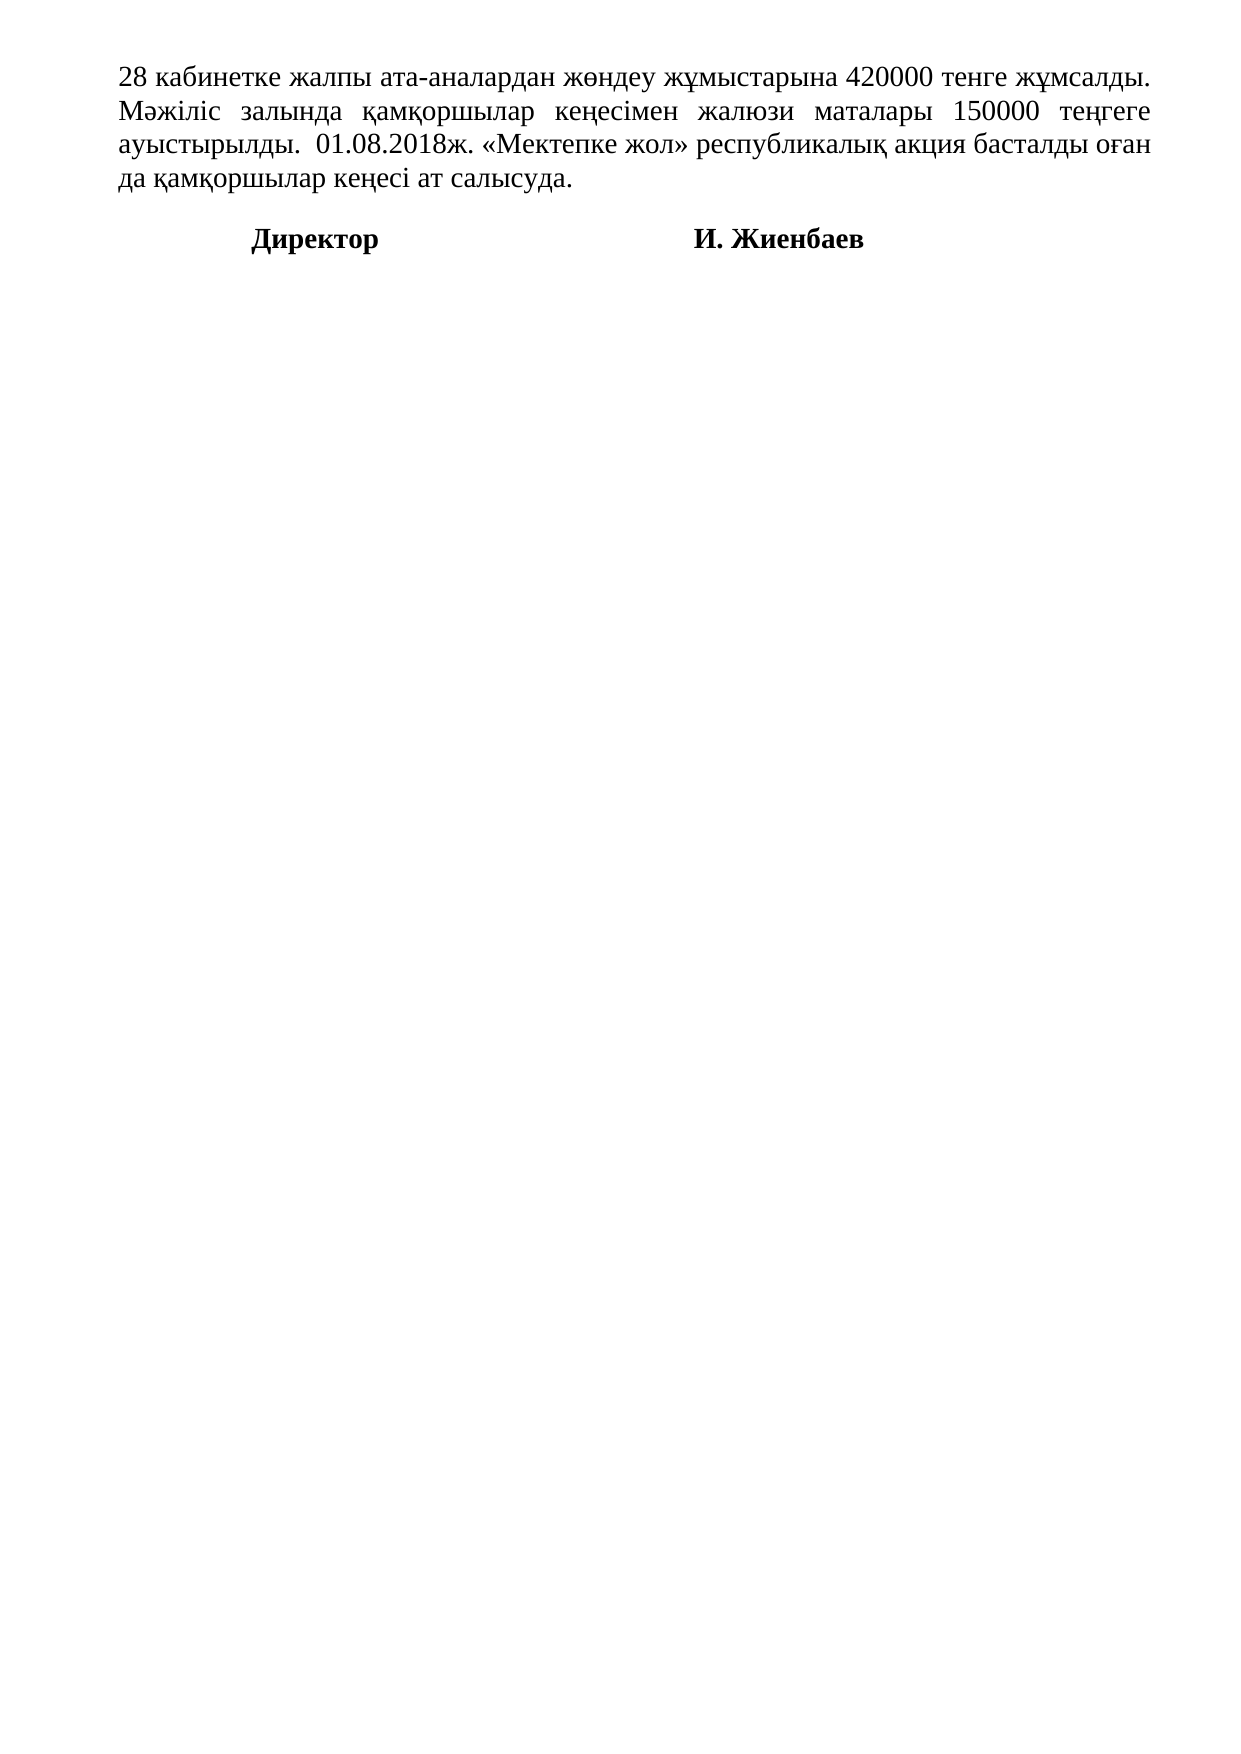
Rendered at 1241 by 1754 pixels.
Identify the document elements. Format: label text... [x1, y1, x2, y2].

text Директор И. Жиенбаев [118, 221, 1152, 255]
text 28 кабинетке жалпы ата-аналардан жөндеу жұмыстарына 420000 тенге жұмсалды. Мәжіліс залында қамқоршылар кеңесімен жалюзи маталары 150000 теңгеге ауыстырылды. 01.08.2018ж. «Мектепке жол» республикалық акция басталды оған да қамқоршылар кеңесі ат салысуда. [118, 59, 1152, 193]
